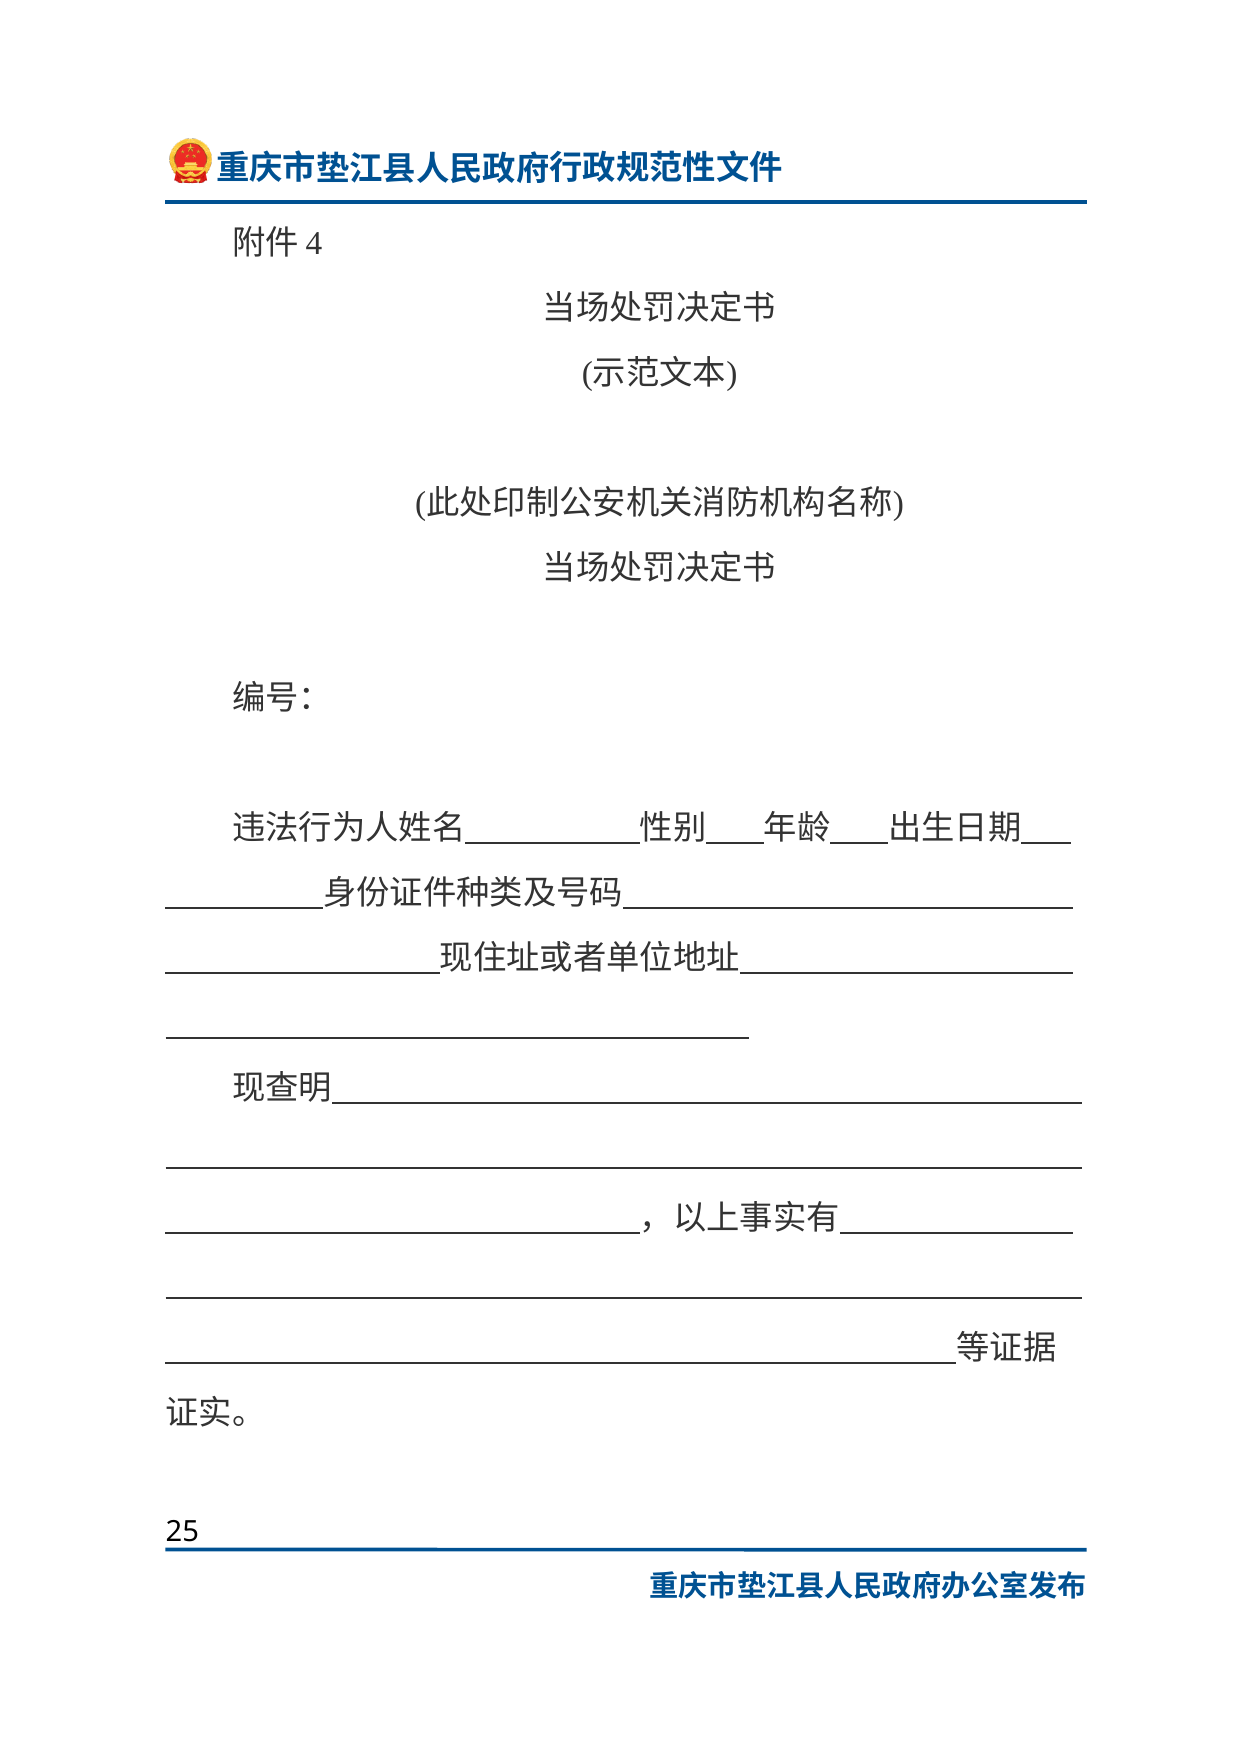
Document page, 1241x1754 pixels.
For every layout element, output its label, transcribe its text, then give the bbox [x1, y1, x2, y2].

text 编号： [165, 662, 1087, 727]
picture [165, 136, 216, 187]
text 附件4 [165, 207, 1087, 272]
text 违法行为人姓名 性别 年龄 出生日期 身份证件种类及号码 现住址或者单位地址 [165, 792, 1087, 1052]
text (此处印制公安机关消防机构名称) [165, 467, 1087, 532]
text 当场处罚决定书 [165, 272, 1087, 337]
text 当场处罚决定书 [165, 532, 1087, 597]
text (示范文本) [165, 337, 1087, 402]
text 现查明 ，以上事实有 等证据证实。 [165, 1052, 1087, 1442]
